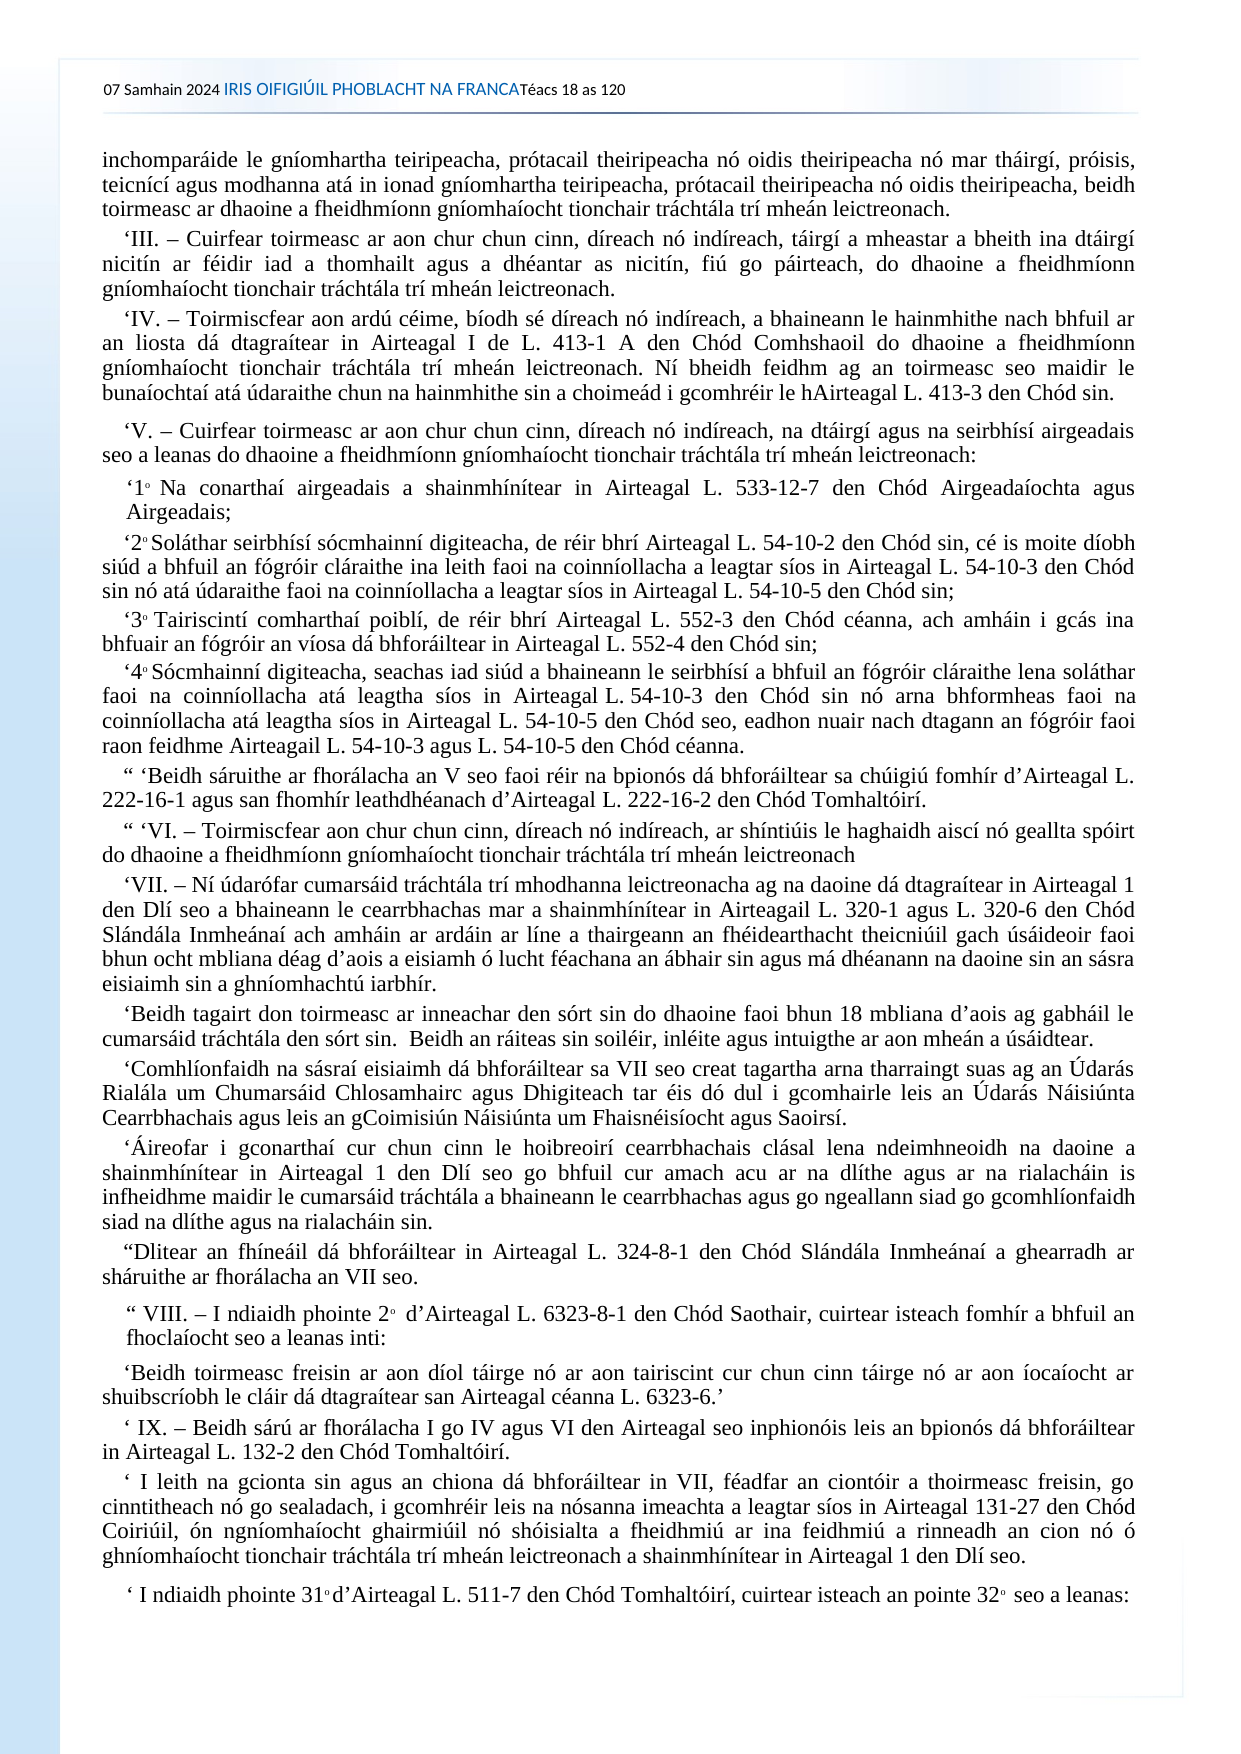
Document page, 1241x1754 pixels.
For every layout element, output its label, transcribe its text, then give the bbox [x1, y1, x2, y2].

text ‘Beidh tagairt don toirmeasc ar inneachar den sórt sin do dhaoine faoi bhun 18 mbliana d’aois ag gabháil le cumarsáid tráchtála den sórt sin. Beidh an ráiteas sin soiléir, inléite agus intuigthe ar aon mheán a úsáidtear. [102, 1002, 1137, 1051]
text ‘III. – Cuirfear toirmeasc ar aon chur chun cinn, díreach nó indíreach, táirgí a mheastar a bheith ina dtáirgí nicitín ar féidir iad a thomhailt agus a dhéantar as nicitín, fiú go páirteach, do dhaoine a fheidhmíonn gníomhaíocht tionchair tráchtála trí mheán leictreonach. [102, 227, 1137, 301]
text “ ‘Beidh sáruithe ar fhorálacha an V seo faoi réir na bpionós dá bhforáiltear sa chúigiú fomhír d’Airteagal L. 222-16-1 agus san fhomhír leathdhéanach d’Airteagal L. 222-16-2 den Chód Tomhaltóirí. [102, 764, 1137, 813]
text ‘1o Na conarthaí airgeadais a shainmhínítear in Airteagal L. 533-12-7 den Chód Airgeadaíochta agus Airgeadais; [126, 476, 1137, 524]
text ‘V. – Cuirfear toirmeasc ar aon chur chun cinn, díreach nó indíreach, na dtáirgí agus na seirbhísí airgeadais seo a leanas do dhaoine a fheidhmíonn gníomhaíocht tionchair tráchtála trí mheán leictreonach: [102, 418, 1137, 467]
text ‘IV. – Toirmiscfear aon ardú céime, bíodh sé díreach nó indíreach, a bhaineann le hainmhithe nach bhfuil ar an liosta dá dtagraítear in Airteagal I de L. 413-1 A den Chód Comhshaoil do dhaoine a fheidhmíonn gníomhaíocht tionchair tráchtála trí mheán leictreonach. Ní bheidh feidhm ag an toirmeasc seo maidir le bunaíochtaí atá údaraithe chun na hainmhithe sin a choimeád i gcomhréir le hAirteagal L. 413-3 den Chód sin. [102, 307, 1137, 405]
text “ VIII. – I ndiaidh phointe 2o d’Airteagal L. 6323-8-1 den Chód Saothair, cuirtear isteach fomhír a bhfuil an fhoclaíocht seo a leanas inti: [126, 1302, 1137, 1351]
text ‘Beidh toirmeasc freisin ar aon díol táirge nó ar aon tairiscint cur chun cinn táirge nó ar aon íocaíocht ar shuibscríobh le cláir dá dtagraítear san Airteagal céanna L. 6323-6.’ [102, 1361, 1137, 1409]
text ‘3o Tairiscintí comharthaí poiblí, de réir bhrí Airteagal L. 552-3 den Chód céanna, ach amháin i gcás ina bhfuair an fógróir an víosa dá bhforáiltear in Airteagal L. 552-4 den Chód sin; [102, 607, 1137, 657]
text ‘Comhlíonfaidh na sásraí eisiaimh dá bhforáiltear sa VII seo creat tagartha arna tharraingt suas ag an Údarás Rialála um Chumarsáid Chlosamhairc agus Dhigiteach tar éis dó dul i gcomhairle leis an Údarás Náisiúnta Cearrbhachais agus leis an gCoimisiún Náisiúnta um Fhaisnéisíocht agus Saoirsí. [102, 1057, 1137, 1130]
text “ ‘VI. – Toirmiscfear aon chur chun cinn, díreach nó indíreach, ar shíntiúis le haghaidh aiscí nó geallta spóirt do dhaoine a fheidhmíonn gníomhaíocht tionchair tráchtála trí mheán leictreonach [102, 818, 1137, 868]
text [102, 148, 1137, 222]
text ‘ IX. – Beidh sárú ar fhorálacha I go IV agus VI den Airteagal seo inphionóis leis an bpionós dá bhforáiltear in Airteagal L. 132-2 den Chód Tomhaltóirí. [102, 1415, 1137, 1464]
text ‘2o Soláthar seirbhísí sócmhainní digiteacha, de réir bhrí Airteagal L. 54-10-2 den Chód sin, cé is moite díobh siúd a bhfuil an fógróir cláraithe ina leith faoi na coinníollacha a leagtar síos in Airteagal L. 54-10-3 den Chód sin nó atá údaraithe faoi na coinníollacha a leagtar síos in Airteagal L. 54-10-5 den Chód sin; [102, 530, 1137, 604]
text “Dlitear an fhíneáil dá bhforáiltear in Airteagal L. 324-8-1 den Chód Slándála Inmheánaí a ghearradh ar sháruithe ar fhorálacha an VII seo. [102, 1240, 1137, 1289]
text ‘4o Sócmhainní digiteacha, seachas iad siúd a bhaineann le seirbhísí a bhfuil an fógróir cláraithe lena soláthar faoi na coinníollacha atá leagtha síos in Airteagal L. 54-10-3 den Chód sin nó arna bhformheas faoi na coinníollacha atá leagtha síos in Airteagal L. 54-10-5 den Chód seo, eadhon nuair nach dtagann an fógróir faoi raon feidhme Airteagail L. 54-10-3 agus L. 54-10-5 den Chód céanna. [102, 660, 1137, 758]
text ‘VII. – Ní údarófar cumarsáid tráchtála trí mhodhanna leictreonacha ag na daoine dá dtagraítear in Airteagal 1 den Dlí seo a bhaineann le cearrbhachas mar a shainmhínítear in Airteagail L. 320-1 agus L. 320-6 den Chód Slándála Inmheánaí ach amháin ar ardáin ar líne a thairgeann an fhéidearthacht theicniúil gach úsáideoir faoi bhun ocht mbliana déag d’aois a eisiamh ó lucht féachana an ábhair sin agus má dhéanann na daoine sin an sásra eisiaimh sin a ghníomhachtú iarbhír. [102, 873, 1137, 996]
text ‘Áireofar i gconarthaí cur chun cinn le hoibreoirí cearrbhachais clásal lena ndeimhneoidh na daoine a shainmhínítear in Airteagal 1 den Dlí seo go bhfuil cur amach acu ar na dlíthe agus ar na rialacháin is infheidhme maidir le cumarsáid tráchtála a bhaineann le cearrbhachas agus go ngeallann siad go gcomhlíonfaidh siad na dlíthe agus na rialacháin sin. [102, 1136, 1137, 1234]
text ‘ I ndiaidh phointe 31o d’Airteagal L. 511-7 den Chód Tomhaltóirí, cuirtear isteach an pointe 32o seo a leanas: [126, 1583, 1137, 1608]
picture [0, 0, 1241, 1754]
text ‘ I leith na gcionta sin agus an chiona dá bhforáiltear in VII, féadfar an ciontóir a thoirmeasc freisin, go cinntitheach nó go sealadach, i gcomhréir leis na nósanna imeachta a leagtar síos in Airteagal 131-27 den Chód Coiriúil, ón ngníomhaíocht ghairmiúil nó shóisialta a fheidhmiú ar ina feidhmiú a rinneadh an cion nó ó ghníomhaíocht tionchair tráchtála trí mheán leictreonach a shainmhínítear in Airteagal 1 den Dlí seo. [102, 1470, 1137, 1568]
